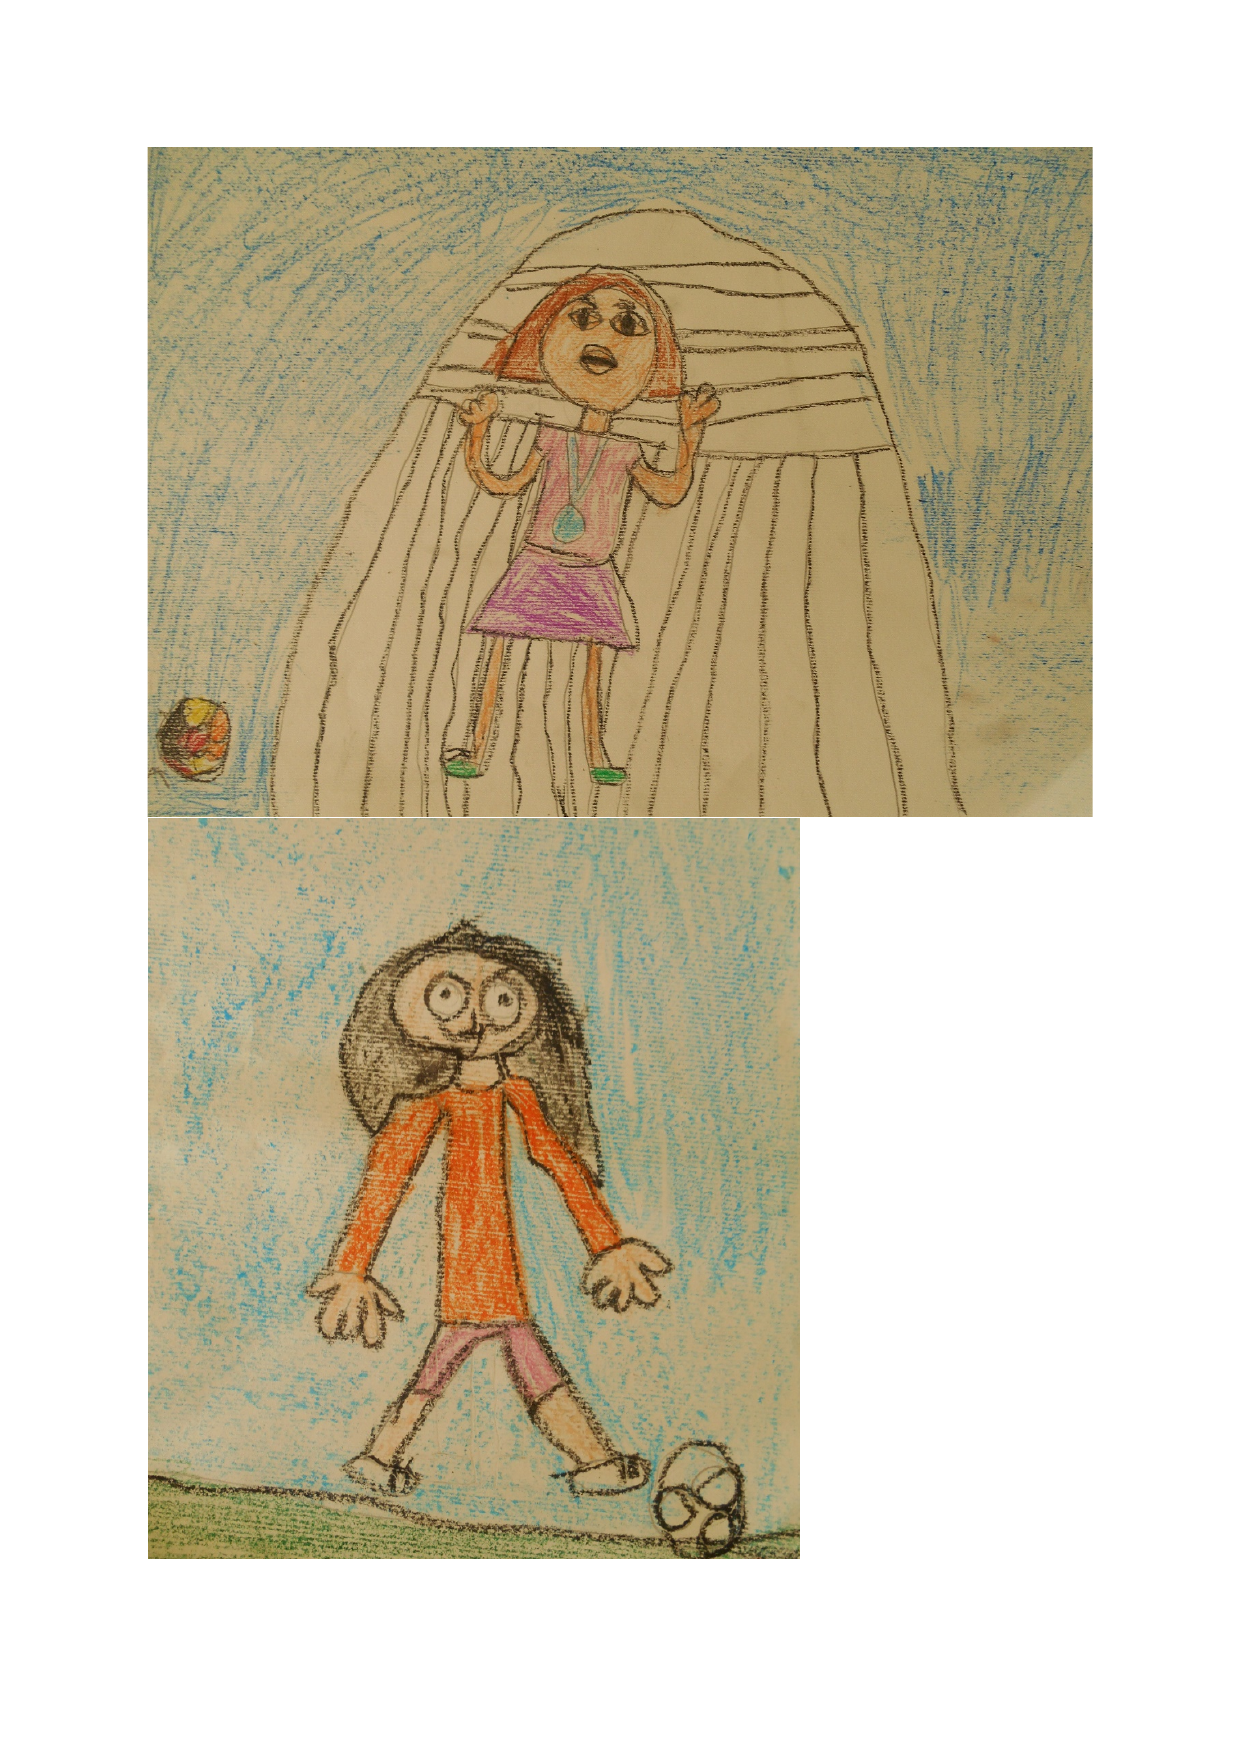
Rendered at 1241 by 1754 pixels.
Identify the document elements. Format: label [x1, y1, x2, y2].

picture [147, 147, 1093, 817]
text [148, 817, 1093, 1560]
picture [148, 818, 800, 1559]
